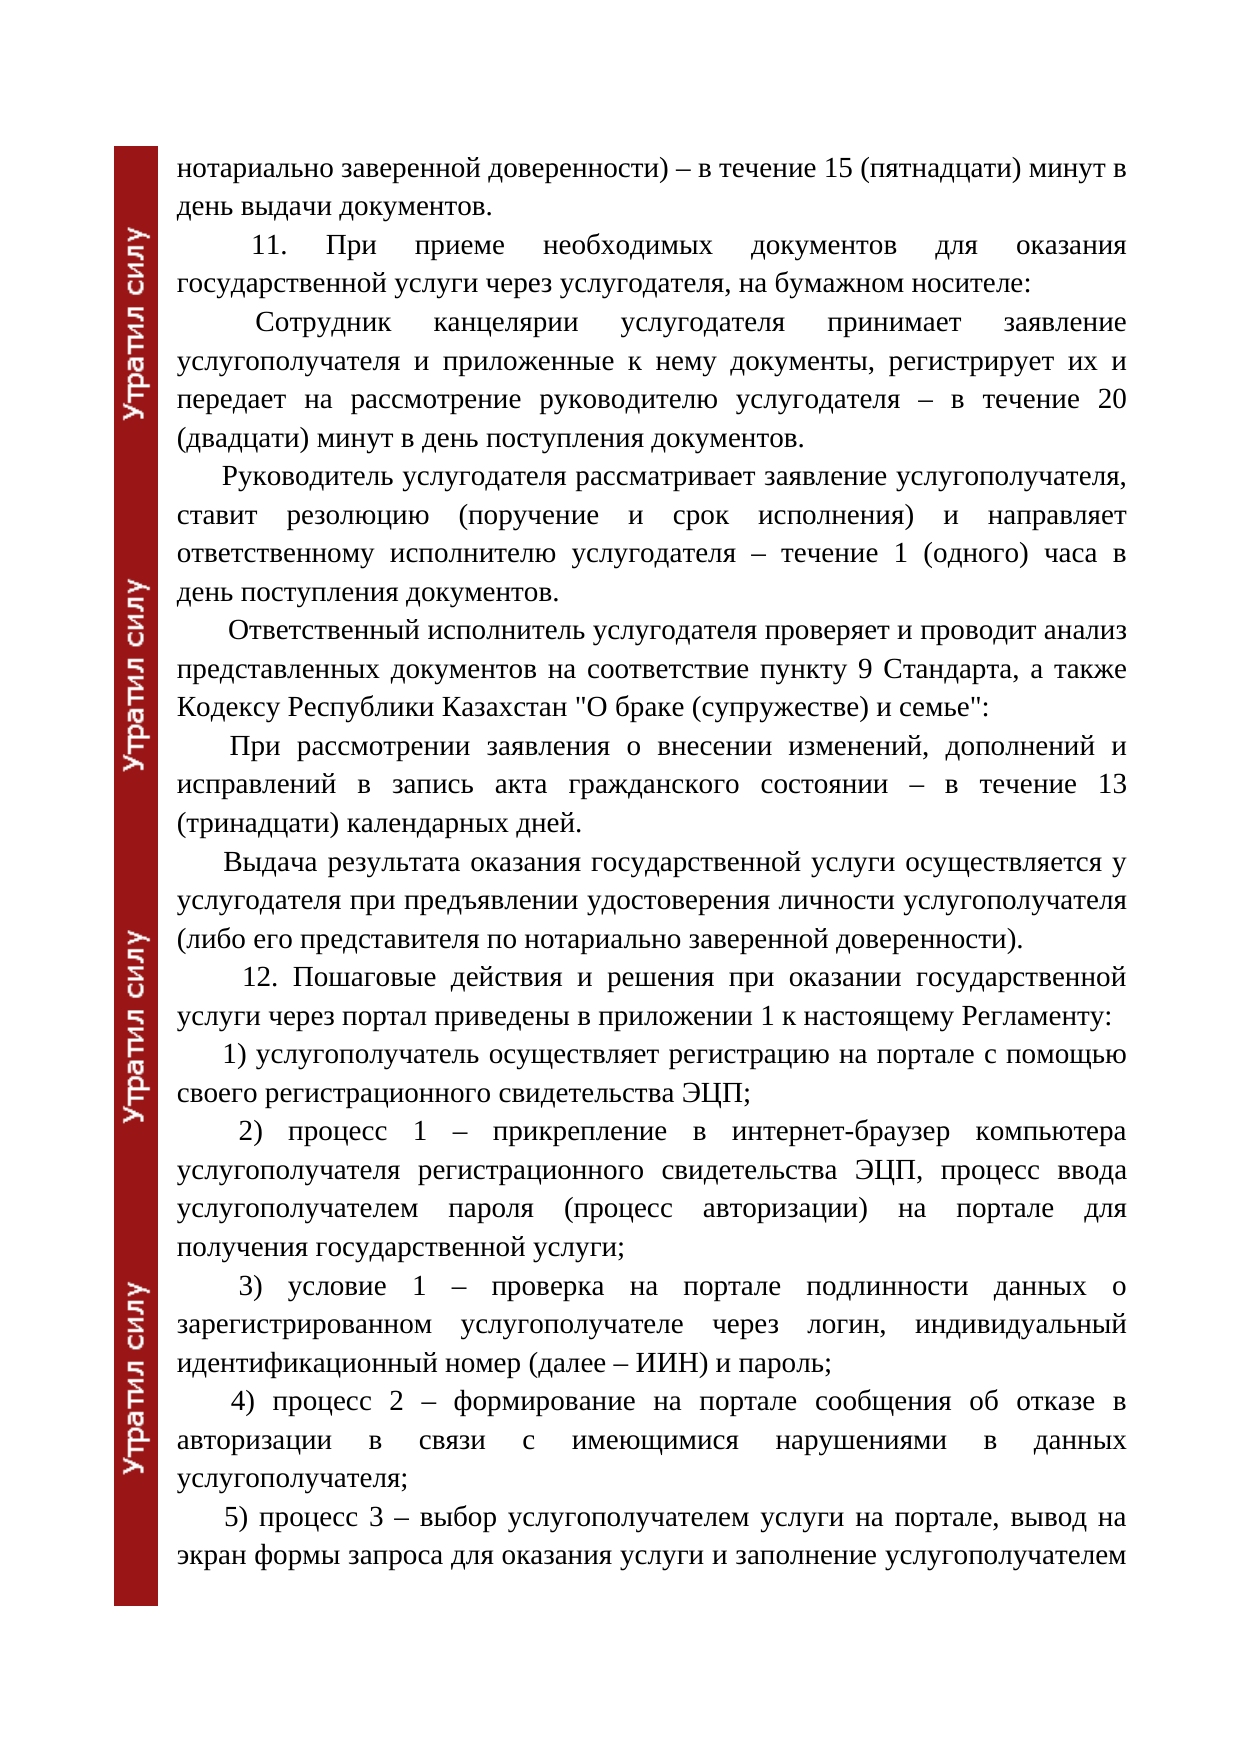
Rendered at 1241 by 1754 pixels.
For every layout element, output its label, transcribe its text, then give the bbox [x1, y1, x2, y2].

picture [114, 1108, 158, 1113]
text Сотрудник канцелярии услугодателя принимает заявление услугополучателя и приложенные к нему документы, регистрирует их и передает на рассмотрение руководителю услугодателя – в течение 20 (двадцати) минут в день поступления документов. [112, 304, 1128, 453]
picture [114, 1263, 158, 1268]
text 11. При приеме необходимых документов для оказания государственной услуги через услугодателя, на бумажном носителе: [112, 227, 1128, 299]
text 3) условие 1 – проверка на портале подлинности данных о зарегистрированном услугополучателе через логин, индивидуальный идентификационный номер (далее – ИИН) и пароль; [112, 1268, 1128, 1378]
picture [114, 1494, 158, 1499]
text 1) услугополучатель осуществляет регистрацию на портале с помощью своего регистрационного свидетельства ЭЦП; [112, 1036, 1128, 1108]
picture [114, 299, 158, 304]
picture [114, 146, 158, 150]
picture [114, 1378, 158, 1383]
text Руководитель услугодателя рассматривает заявление услугополучателя, ставит резолюцию (поручение и срок исполнения) и направляет ответственному исполнителю услугодателя – течение 1 (одного) часа в день поступления документов. [112, 458, 1128, 607]
text 12. Пошаговые действия и решения при оказании государственной услуги через портал приведены в приложении 1 к настоящему Регламенту: [112, 959, 1128, 1031]
picture [114, 453, 158, 458]
text 2) процесс 1 – прикрепление в интернет-браузер компьютера услугополучателя регистрационного свидетельства ЭЦП, процесс ввода услугополучателем пароля (процесс авторизации) на портале для получения государственной услуги; [112, 1113, 1128, 1263]
picture [114, 839, 158, 844]
picture [114, 222, 158, 227]
picture [114, 954, 158, 959]
text 4) процесс 2 – формирование на портале сообщения об отказе в авторизации в связи с имеющимися нарушениями в данных услугополучателя; [112, 1383, 1128, 1494]
picture [114, 607, 158, 612]
picture [114, 1031, 158, 1036]
picture [114, 1571, 158, 1606]
picture [114, 723, 158, 728]
text При рассмотрении заявления о внесении изменений, дополнений и исправлений в запись акта гражданского состоянии – в течение 13 (тринадцати) календарных дней. [112, 728, 1128, 839]
text Ответственный исполнитель услугодателя проверяет и проводит анализ представленных документов на соответствие пункту 9 Стандарта, а также Кодексу Республики Казахстан "О браке (супружестве) и семье": [112, 612, 1128, 723]
text Выдача результата оказания государственной услуги осуществляется у услугодателя при предъявлении удостоверения личности услугополучателя (либо его представителя по нотариально заверенной доверенности). [112, 844, 1128, 954]
